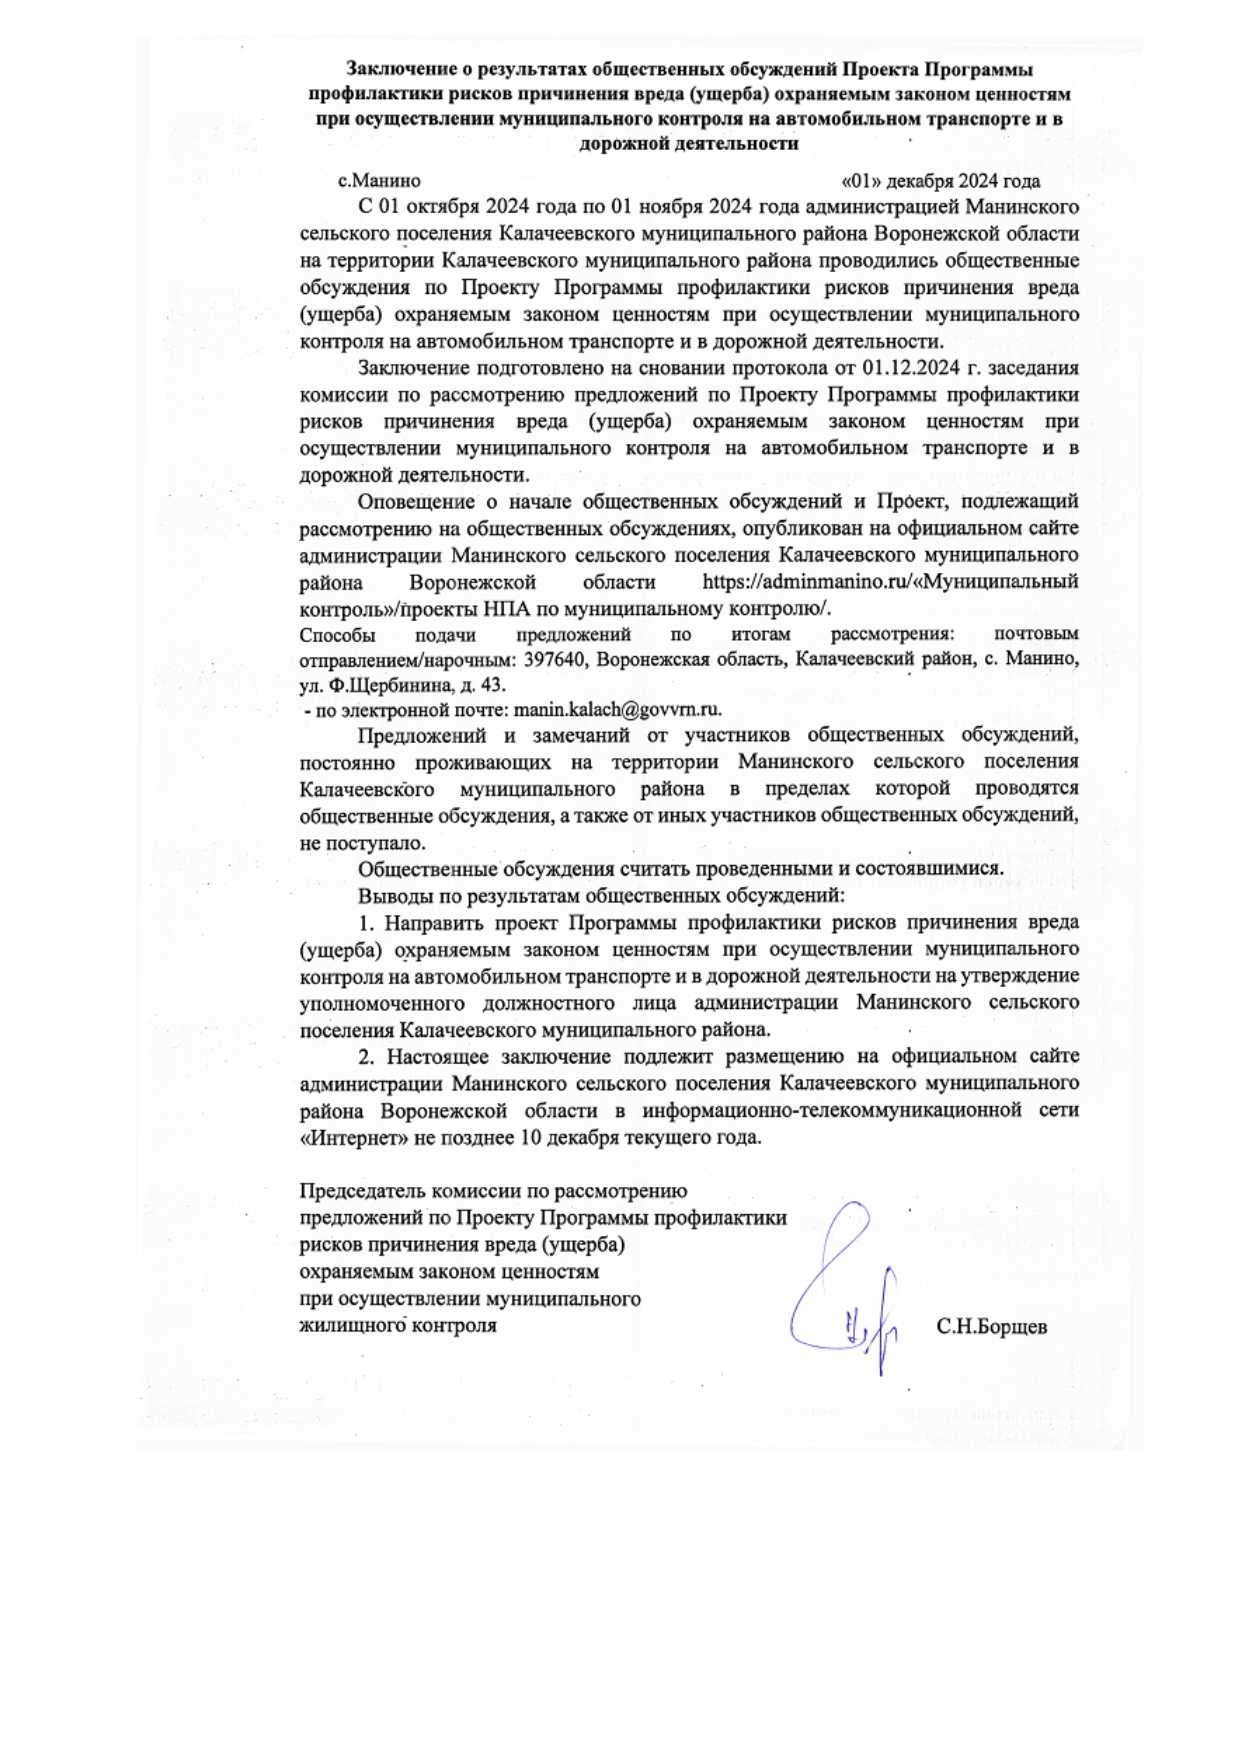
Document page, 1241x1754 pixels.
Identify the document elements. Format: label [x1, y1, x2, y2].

picture [135, 35, 1144, 1451]
